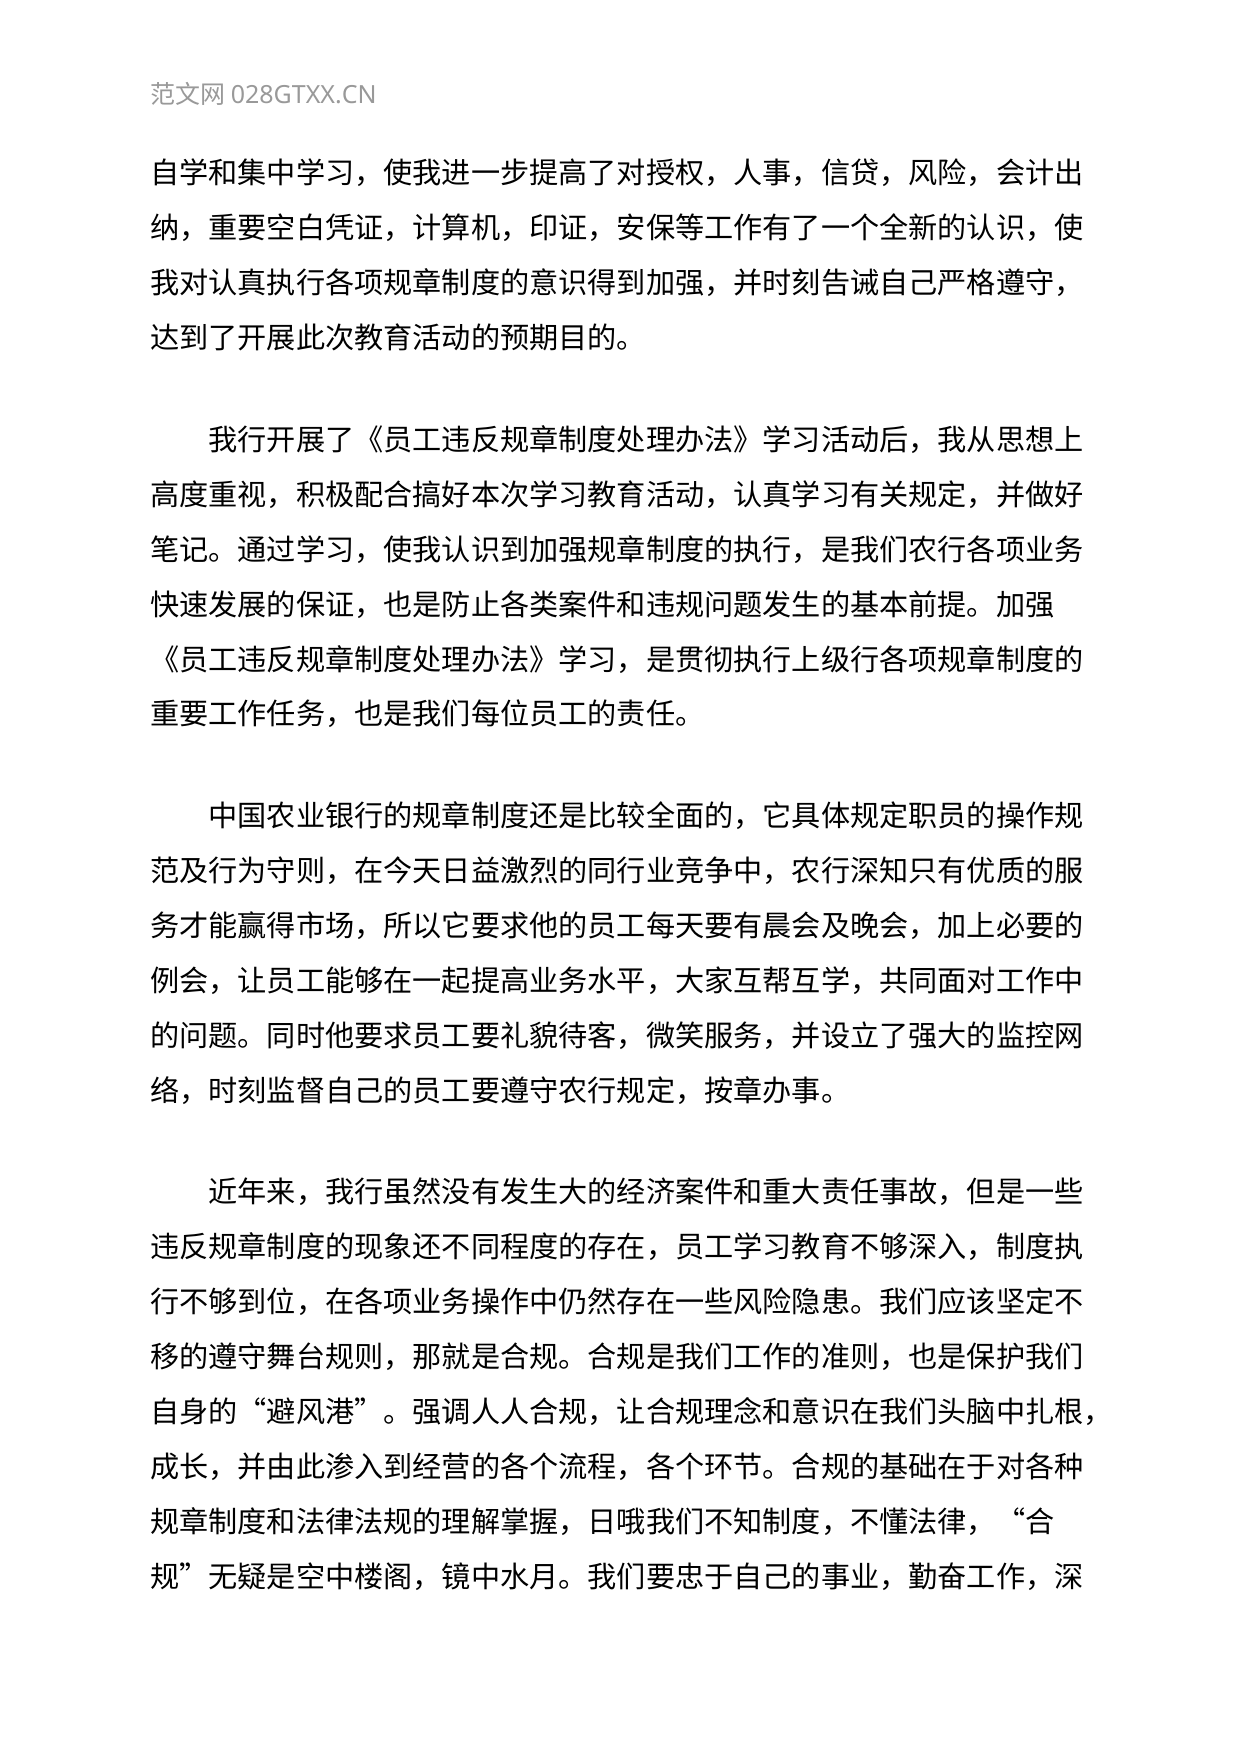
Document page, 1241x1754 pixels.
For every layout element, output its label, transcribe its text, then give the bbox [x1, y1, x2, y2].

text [150, 150, 1090, 357]
text 中国农业银行的规章制度还是比较全面的，它具体规定职员的操作规范及行为守则，在今天日益激烈的同行业竞争中，农行深知只有优质的服务才能赢得市场，所以它要求他的员工每天要有晨会及晚会，加上必要的例会，让员工能够在一起提高业务水平，大家互帮互学，共同面对工作中的问题。同时他要求员工要礼貌待客，微笑服务，并设立了强大的监控网络，时刻监督自己的员工要遵守农行规定，按章办事。 [150, 793, 1090, 1109]
text 我行开展了《员工违反规章制度处理办法》学习活动后，我从思想上高度重视，积极配合搞好本次学习教育活动，认真学习有关规定，并做好笔记。通过学习，使我认识到加强规章制度的执行，是我们农行各项业务快速发展的保证，也是防止各类案件和违规问题发生的基本前提。加强《员工违反规章制度处理办法》学习，是贯彻执行上级行各项规章制度的重要工作任务，也是我们每位员工的责任。 [150, 416, 1090, 733]
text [150, 1169, 1090, 1596]
